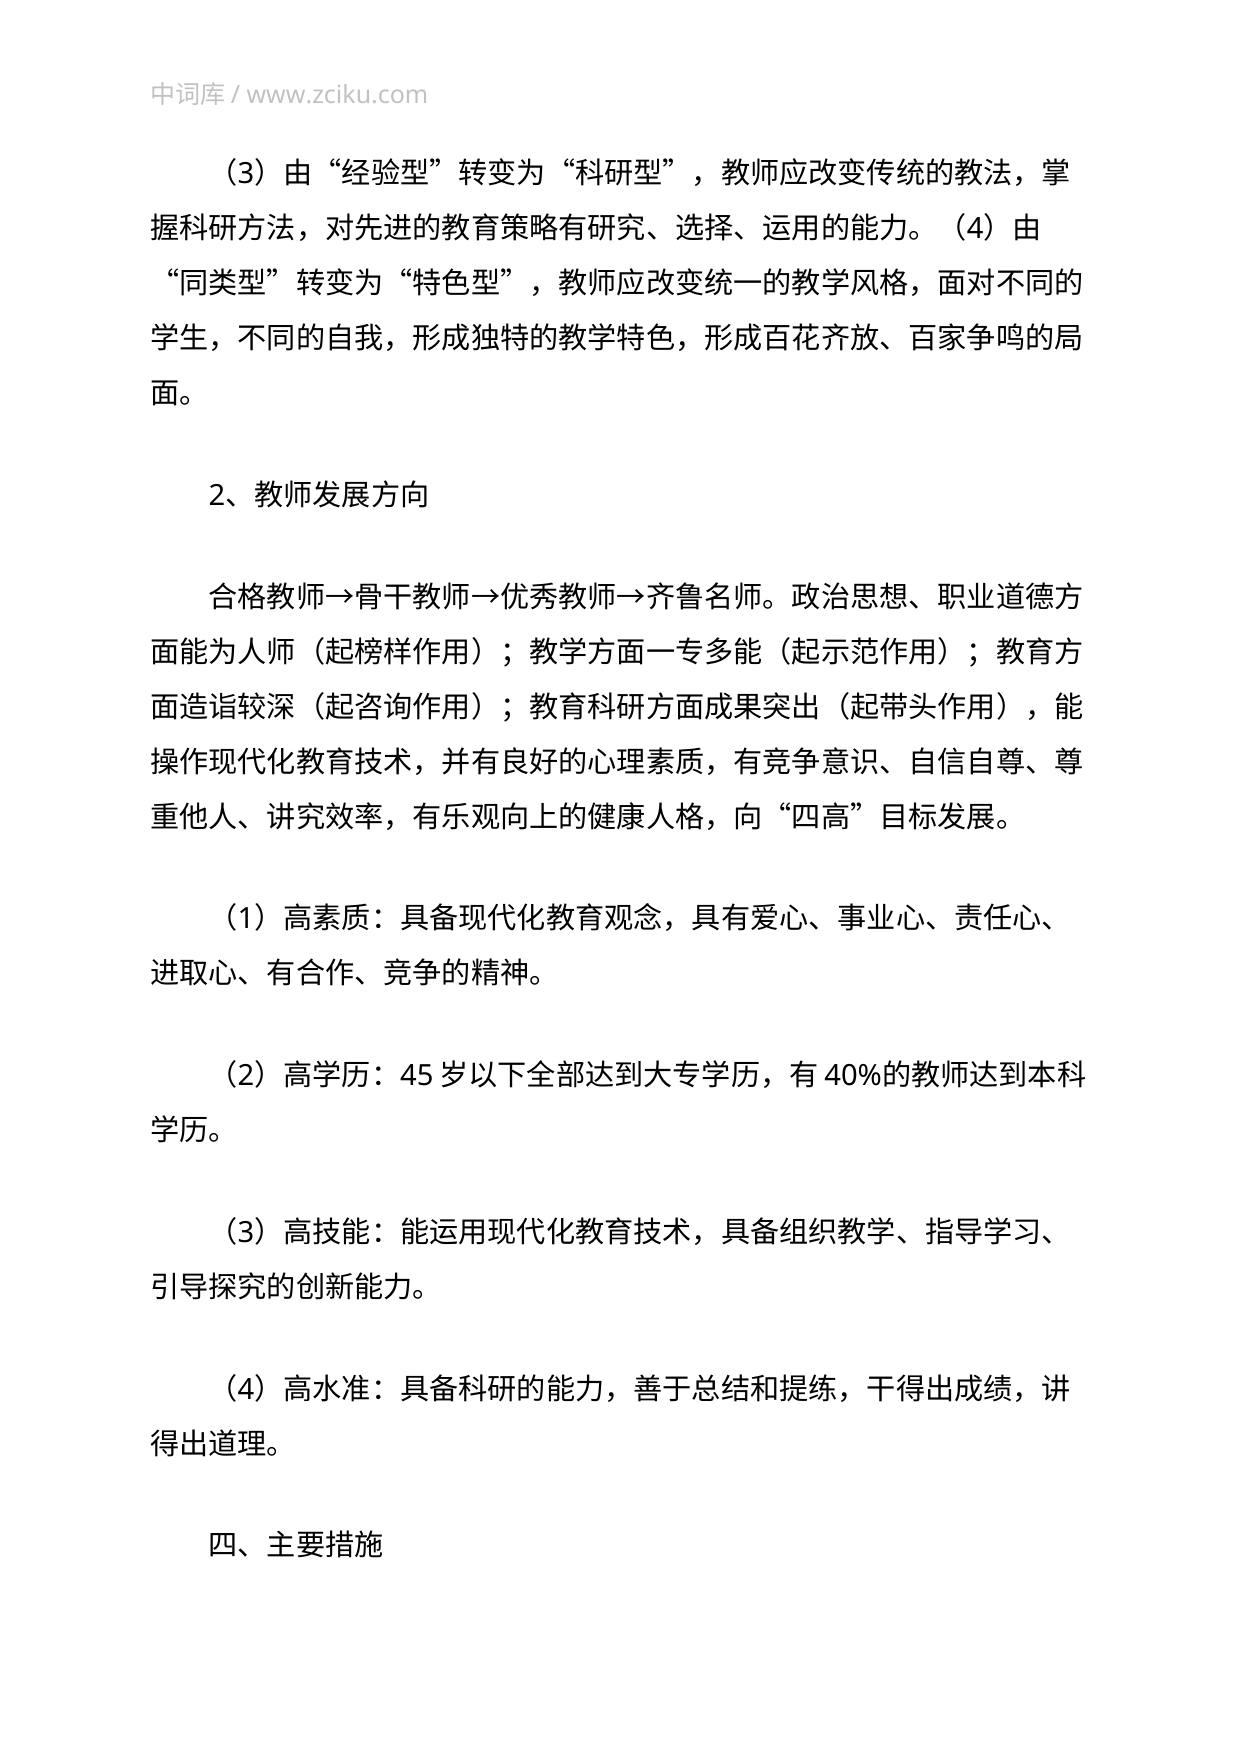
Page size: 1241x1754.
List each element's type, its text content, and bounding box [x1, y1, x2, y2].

text （3）高技能：能运用现代化教育技术，具备组织教学、指导学习、引导探究的创新能力。 [150, 1208, 1090, 1306]
text 2、教师发展方向 [150, 472, 1090, 514]
text 四、主要措施 [150, 1522, 1090, 1564]
text （1）高素质：具备现代化教育观念，具有爱心、事业心、责任心、进取心、有合作、竞争的精神。 [150, 895, 1090, 992]
text （4）高水准：具备科研的能力，善于总结和提练，干得出成绩，讲得出道理。 [150, 1365, 1090, 1462]
text 合格教师→骨干教师→优秀教师→齐鲁名师。政治思想、职业道德方面能为人师（起榜样作用）；教学方面一专多能（起示范作用）；教育方面造诣较深（起咨询作用）；教育科研方面成果突出（起带头作用），能操作现代化教育技术，并有良好的心理素质，有竞争意识、自信自尊、尊重他人、讲究效率，有乐观向上的健康人格，向“四高”目标发展。 [150, 573, 1090, 835]
text （3）由“经验型”转变为“科研型”，教师应改变传统的教法，掌握科研方法，对先进的教育策略有研究、选择、运用的能力。（4）由“同类型”转变为“特色型”，教师应改变统一的教学风格，面对不同的学生，不同的自我，形成独特的教学特色，形成百花齐放、百家争鸣的局面。 [150, 150, 1090, 412]
text （2）高学历：45岁以下全部达到大专学历，有40%的教师达到本科学历。 [150, 1052, 1090, 1149]
